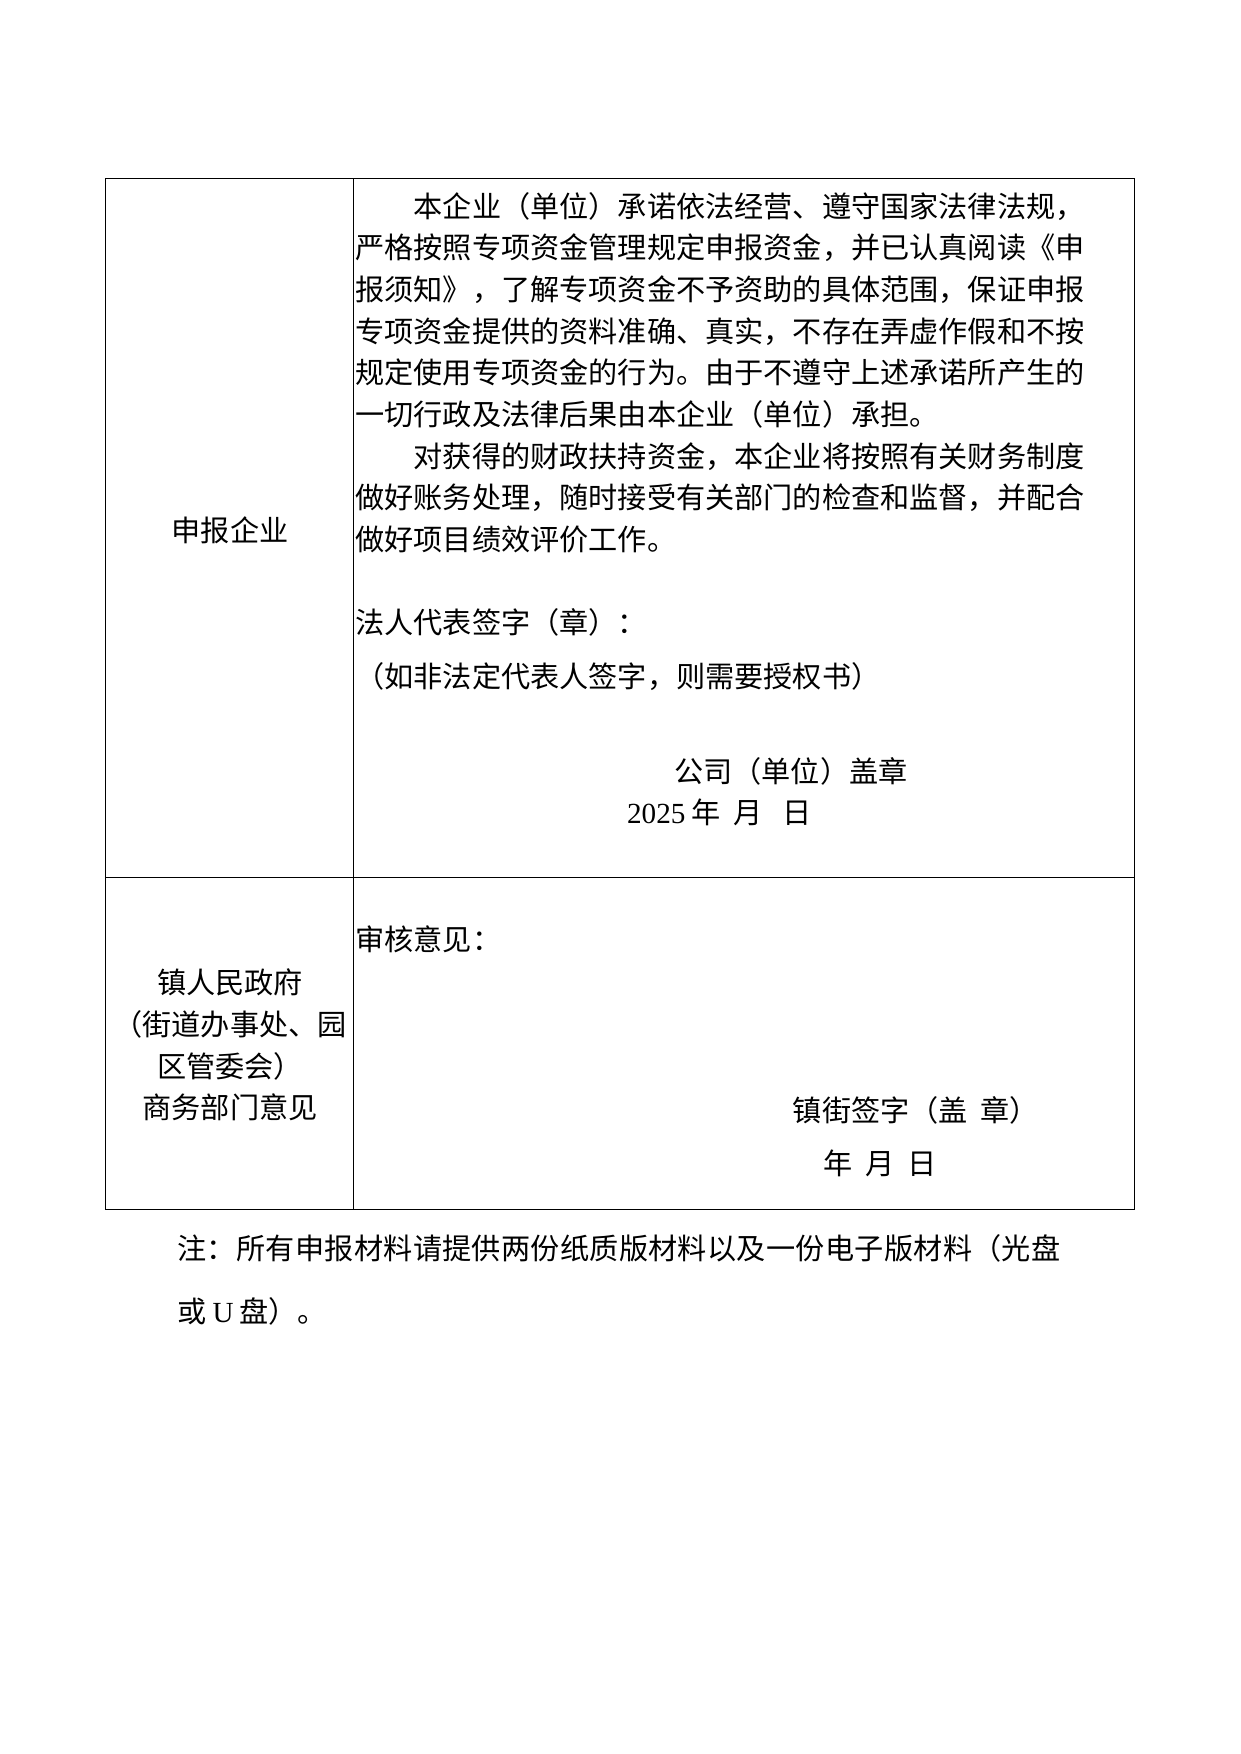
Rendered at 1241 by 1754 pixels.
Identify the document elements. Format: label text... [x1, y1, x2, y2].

table_cell 申报企业 [106, 179, 353, 877]
text 注：所有申报材料请提供两份纸质版材料以及一份电子版材料（光盘或U盘）。 [177, 1210, 1063, 1334]
table_cell 审核意见： 镇街签字（盖 章） 年 月 日 [354, 878, 1134, 1208]
table_cell 本企业（单位）承诺依法经营、遵守国家法律法规，严格按照专项资金管理规定申报资金，并已认真阅读《申报须知》，了解专项资金不予资助的具体范围，保证申报专项资金提供的资料准确、真实，不存在弄虚作假和不按规定使用专项资金的行为。由于不遵守上述承诺所产生的一切行政及法律后果由本企业（单位）承担。 对获得的财政扶持资金，本企业将按照有关财务制度做好账务处理，随时接受有关部门的检查和监督，并配合做好项目绩效评价工作。 法人代表签字（章）： （如非法定代表人签字，则需要授权书） 公司（单位）盖章 2025年 月 日 [354, 179, 1134, 877]
table_cell 镇人民政府 （街道办事处、园区管委会） 商务部门意见 [106, 878, 353, 1208]
